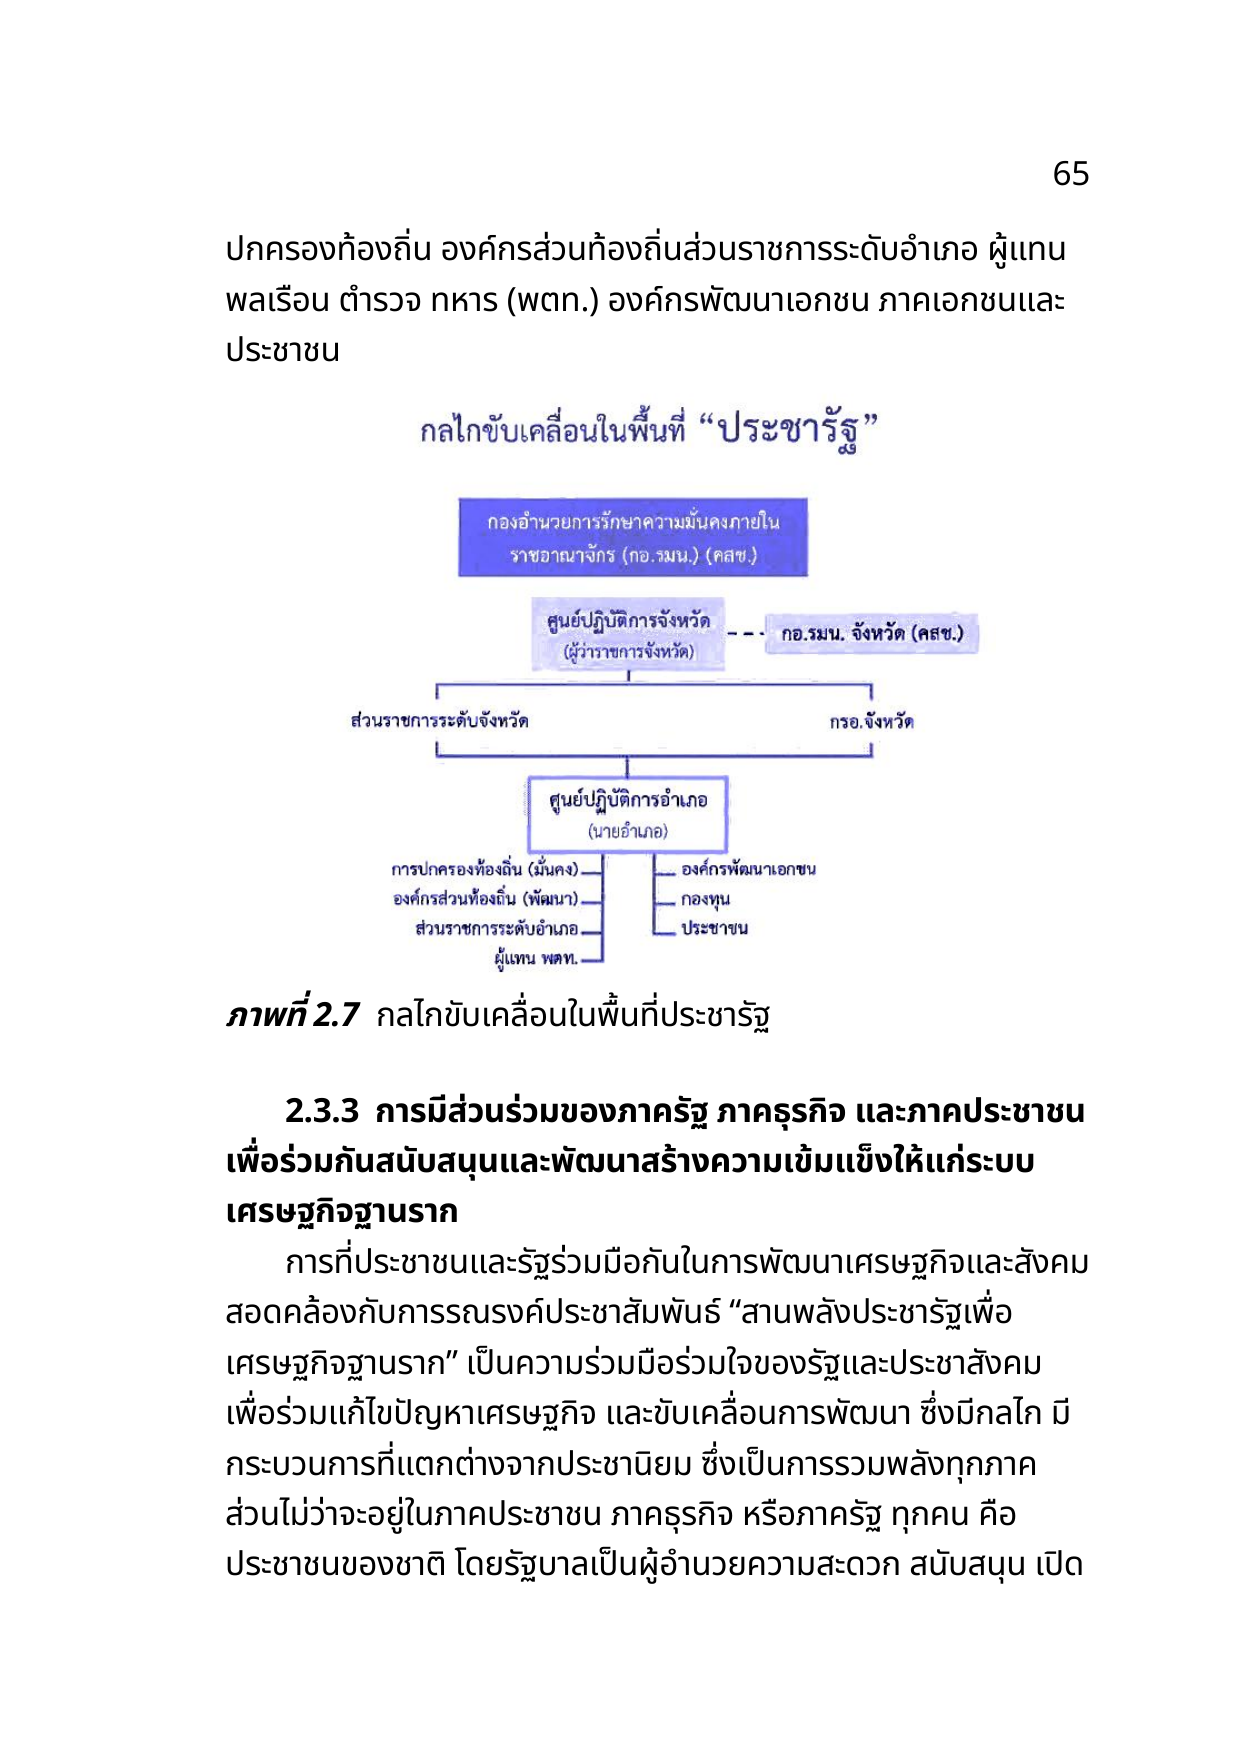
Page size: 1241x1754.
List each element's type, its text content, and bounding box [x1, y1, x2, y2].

text ภาพที่ 2.7 กลไกขับเคลื่อนในพื้นที่ประชารัฐ [225, 990, 1090, 1041]
text 2.3.3 การมีส่วนร่วมของภาครัฐ ภาคธุรกิจ และภาคประชาชนเพื่อร่วมกันสนับสนุนและพัฒนาสร้างความเข้มแข็งให้แก่ระบบเศรษฐกิจฐานราก [225, 1086, 1090, 1238]
picture [320, 376, 996, 991]
